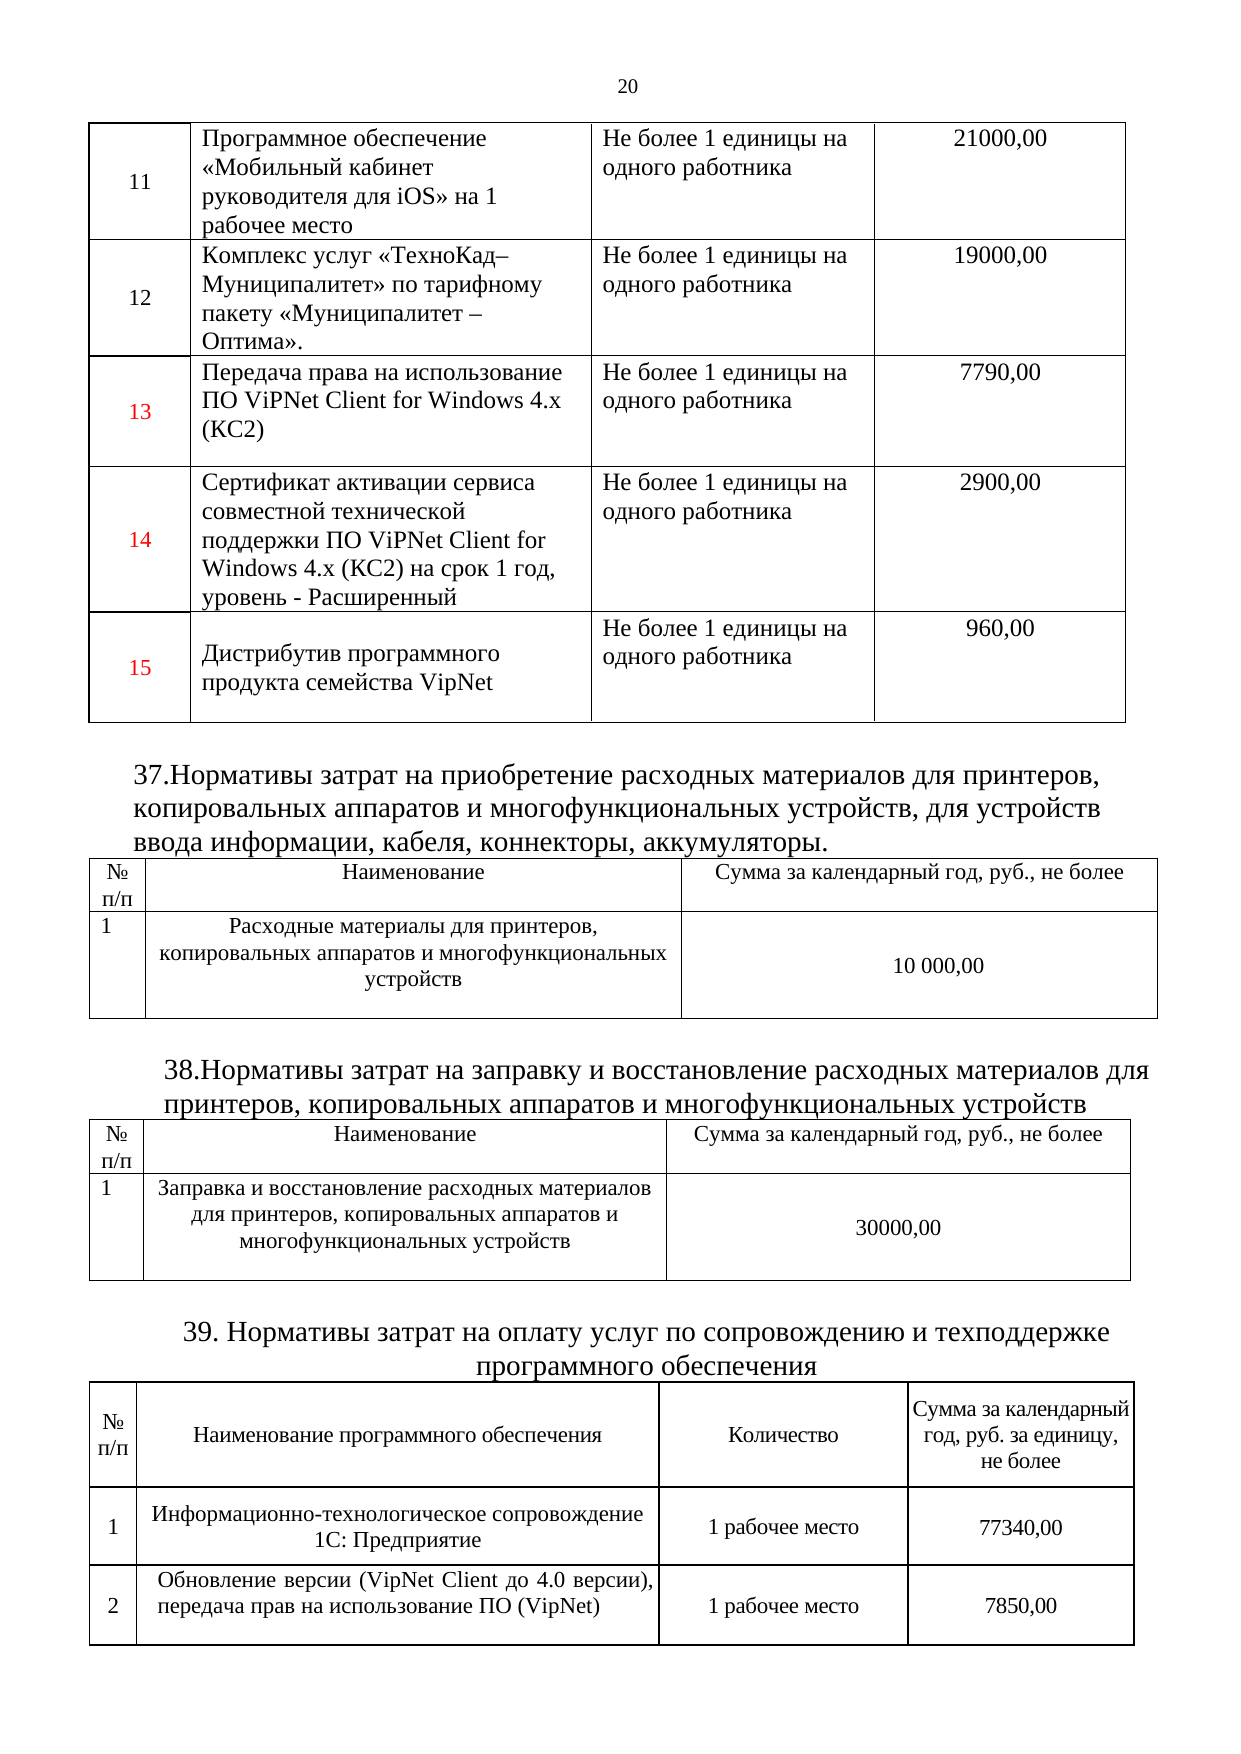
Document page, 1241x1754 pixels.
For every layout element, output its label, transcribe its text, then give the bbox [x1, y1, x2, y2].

table_cell 2 [90, 1566, 136, 1644]
table_cell 12 [90, 240, 190, 355]
table_cell Дистрибутив программного продукта семейства VipNet [191, 612, 591, 722]
table_cell Не более 1 единицы на одного работника [592, 240, 874, 355]
table_cell Заправка и восстановление расходных материалов для принтеров, копировальных аппаратов и многофункциональных устройств [144, 1174, 666, 1279]
table_cell 1 рабочее место [660, 1488, 907, 1564]
table_header Сумма за календарный год, руб., не более [682, 859, 1157, 911]
table_cell 1 [90, 1174, 143, 1279]
table_header Количество [660, 1383, 907, 1486]
table_cell 1 [90, 1488, 136, 1564]
table_cell Не более 1 единицы на одного работника [592, 467, 874, 611]
table_cell 7790,00 [875, 356, 1125, 466]
table_header Сумма за календарный год, руб., не более [667, 1120, 1130, 1173]
table_cell Передача права на использование ПО ViPNet Client for Windows 4.x (КС2) [191, 356, 591, 466]
table_header № п/п [90, 859, 145, 911]
table_cell 10 000,00 [682, 912, 1157, 1018]
table_cell Сертификат активации сервиса совместной технической поддержки ПО ViPNet Client for Windows 4.x (КС2) на срок 1 год, уровень - Расширенный [191, 467, 591, 611]
table_cell Комплекс услуг «ТехноКад–Муниципалитет» по тарифному пакету «Муниципалитет – Оптима». [191, 240, 591, 355]
table_header Наименование [144, 1120, 666, 1173]
table_cell 30000,00 [667, 1174, 1130, 1279]
table_cell 1 рабочее место [660, 1566, 907, 1644]
table_cell Информационно-технологическое сопровождение 1С: Предприятие [137, 1488, 658, 1564]
table_header Наименование программного обеспечения [137, 1383, 658, 1486]
table_cell 15 [90, 613, 190, 722]
table_header Наименование [146, 859, 681, 911]
list 39. Нормативы затрат на оплату услуг по сопровождению и техподдержке программного обеспечения [126, 1314, 1167, 1381]
table_cell 77340,00 [909, 1488, 1133, 1564]
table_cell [592, 123, 874, 238]
table_header № п/п [90, 1383, 136, 1486]
table_cell Не более 1 единицы на одного работника [592, 356, 874, 466]
table_cell 2900,00 [875, 467, 1125, 611]
table_cell 21000,00 [875, 123, 1125, 238]
table_cell Не более 1 единицы на одного работника [591, 612, 874, 722]
table_cell Программное обеспечение «Мобильный кабинет руководителя для iOS» на 1 рабочее место [191, 123, 591, 238]
table_cell 19000,00 [875, 240, 1125, 355]
table_cell 1 [90, 912, 145, 1018]
table_cell 13 [90, 357, 190, 466]
table_cell 960,00 [875, 612, 1125, 722]
table_header № п/п [90, 1120, 143, 1173]
table_cell 7850,00 [909, 1566, 1133, 1644]
table_cell 11 [90, 124, 190, 238]
table_header Сумма за календарный год, руб. за единицу, не более [909, 1383, 1133, 1486]
table_cell Расходные материалы для принтеров, копировальных аппаратов и многофункциональных устройств [146, 912, 681, 1018]
list 37.Нормативы затрат на приобретение расходных материалов для принтеров, копировальных аппаратов и многофункциональных устройств, для устройств ввода информации, кабеля, коннекторы, аккумуляторы. [133, 757, 1167, 857]
table_cell 14 [90, 467, 190, 611]
list 38.Нормативы затрат на заправку и восстановление расходных материалов для принтеров, копировальных аппаратов и многофункциональных устройств [164, 1052, 1167, 1119]
table_cell Обновление версии (VipNet Сlient до 4.0 версии), передача прав на использование ПО (VipNet) [137, 1566, 658, 1644]
